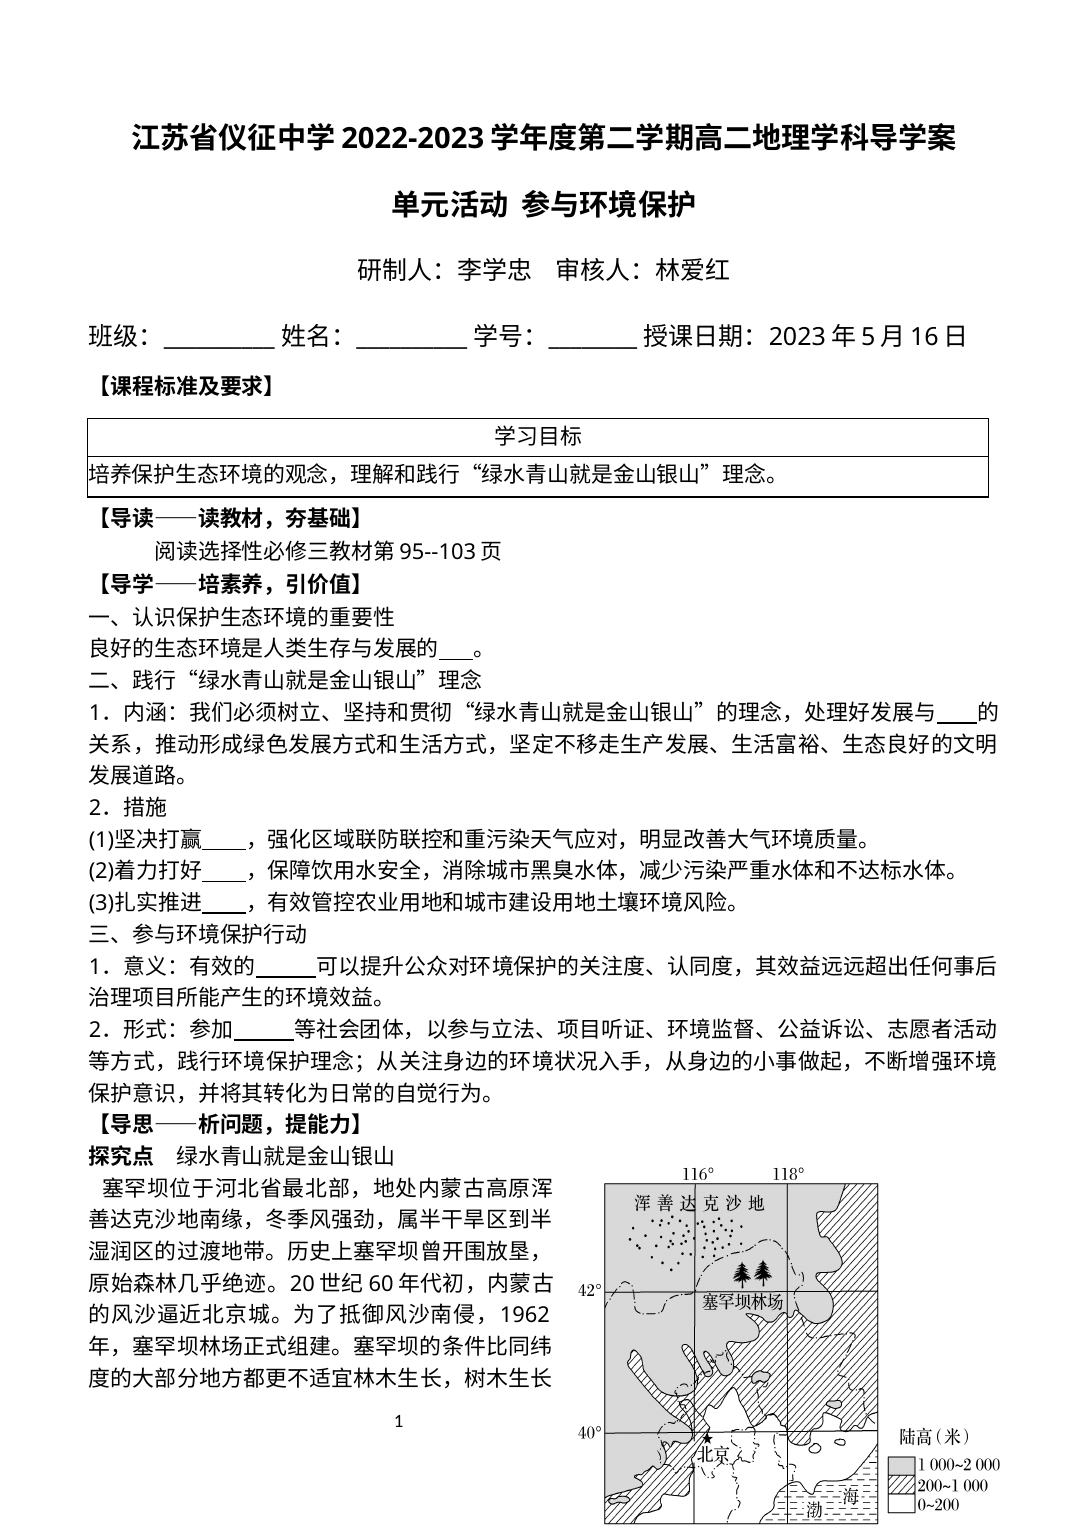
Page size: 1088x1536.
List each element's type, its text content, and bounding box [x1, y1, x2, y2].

text (3)扎实推进 ，有效管控农业用地和城市建设用地土壤环境风险。 [88, 885, 999, 917]
table_header 学习目标 [88, 419, 988, 456]
text 良好的生态环境是人类生存与发展的 。 [88, 631, 999, 663]
text 江苏省仪征中学2022-2023学年度第二学期高二地理学科导学案 [88, 103, 999, 169]
text 【导学——培素养，引价值】 [88, 567, 999, 600]
picture [571, 1161, 1000, 1524]
text 阅读选择性必修三教材第95--103页 [88, 533, 999, 567]
text 二、践行“绿水青山就是金山银山”理念 [88, 663, 999, 695]
table_cell 培养保护生态环境的观念，理解和践行“绿水青山就是金山银山”理念。 [88, 457, 988, 496]
text (2)着力打好 ，保障饮用水安全，消除城市黑臭水体，减少污染严重水体和不达标水体。 [88, 853, 999, 885]
text (1)坚决打赢 ，强化区域联防联控和重污染天气应对，明显改善大气环境质量。 [88, 822, 999, 853]
text 2．形式：参加 等社会团体，以参与立法、项目听证、环境监督、公益诉讼、志愿者活动等方式，践行环境保护理念；从关注身边的环境状况入手，从身边的小事做起，不断增强环境保护意识，并将其转化为日常的自觉行为。 [88, 1012, 999, 1107]
text 1．意义：有效的 可以提升公众对环境保护的关注度、认同度，其效益远远超出任何事后治理项目所能产生的环境效益。 [88, 949, 999, 1012]
text 【导思——析问题，提能力】 [88, 1107, 999, 1139]
text 探究点 绿水青山就是金山银山 [88, 1139, 999, 1171]
text 【导读——读教材，夯基础】 [88, 401, 999, 533]
text 一、认识保护生态环境的重要性 [88, 600, 999, 631]
text 1．内涵：我们必须树立、坚持和贯彻“绿水青山就是金山银山”的理念，处理好发展与 的关系，推动形成绿色发展方式和生活方式，坚定不移走生产发展、生活富裕、生态良好的文明发展道路。 [88, 695, 999, 790]
text 研制人：李学忠 审核人：林爱红 [88, 235, 999, 302]
text 三、参与环境保护行动 [88, 917, 999, 949]
text 单元活动 参与环境保护 [88, 169, 999, 235]
text 班级：__________ 姓名：__________ 学号：________ 授课日期：2023年5月16日 [88, 302, 999, 368]
text 【课程标准及要求】 [88, 368, 999, 401]
text 2．措施 [88, 790, 999, 822]
